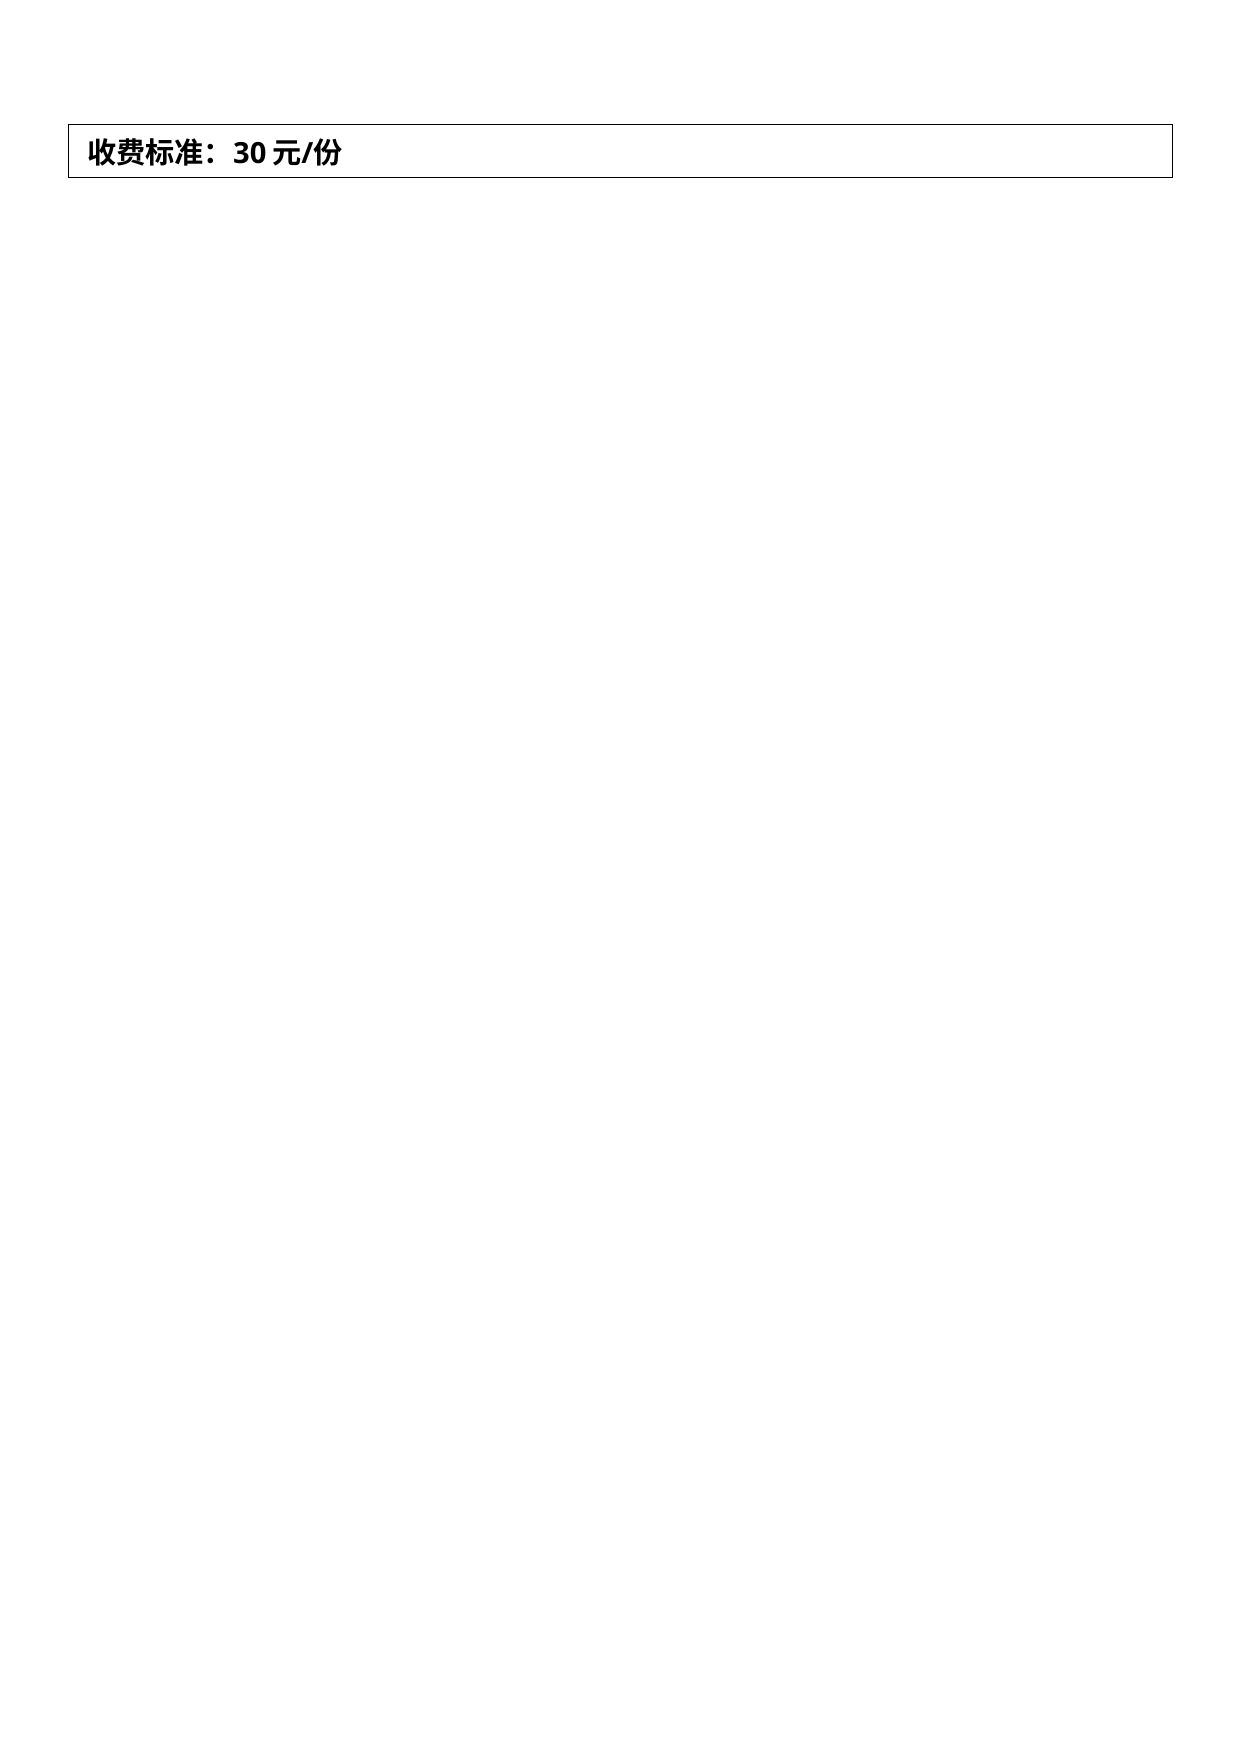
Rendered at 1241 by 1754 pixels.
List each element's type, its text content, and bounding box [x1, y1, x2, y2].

table_cell 收费标准：30元/份 [69, 125, 1172, 177]
